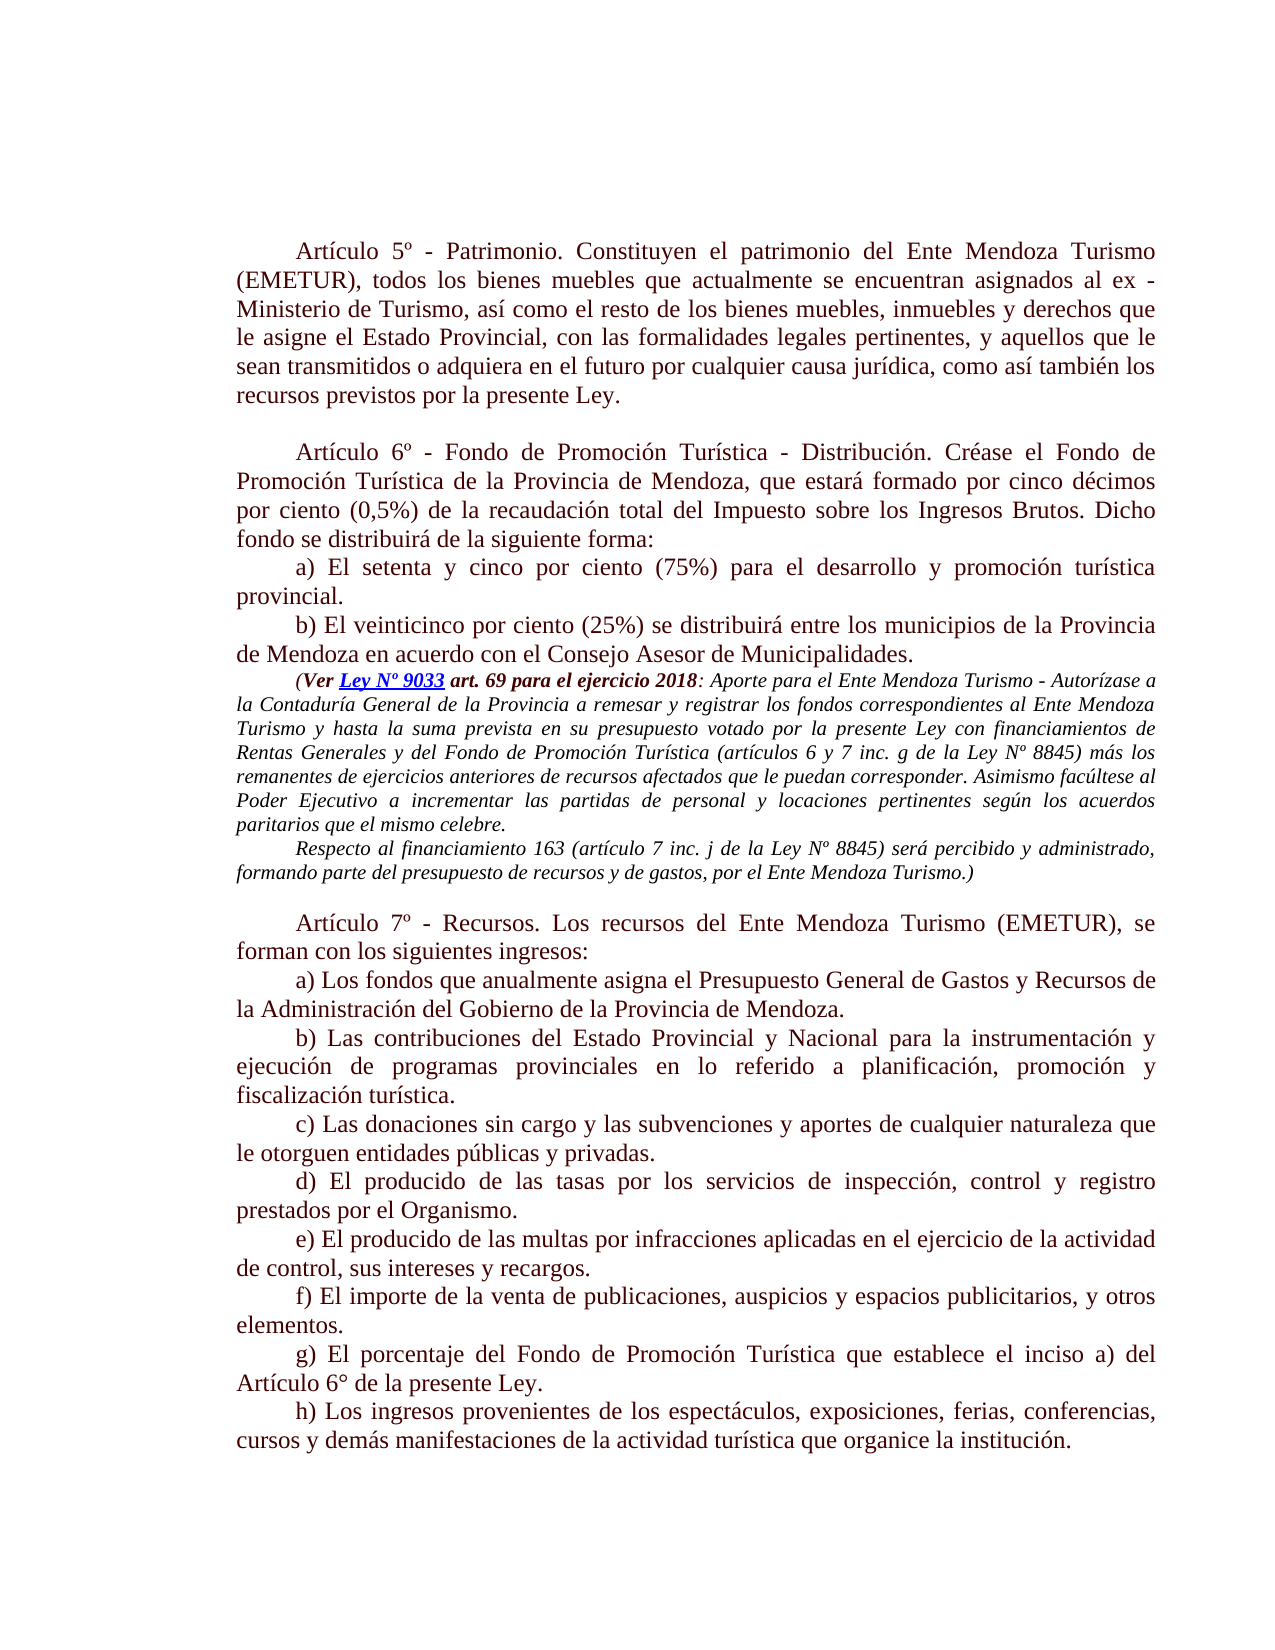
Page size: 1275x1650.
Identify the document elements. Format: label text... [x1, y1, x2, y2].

text Artículo 5º - Patrimonio. Constituyen el patrimonio del Ente Mendoza Turismo (EMETUR), todos los bienes muebles que actualmente se encuentran asignados al ex - Ministerio de Turismo, así como el resto de los bienes muebles, inmuebles y derechos que le asigne el Estado Provincial, con las formalidades legales pertinentes, y aquellos que le sean transmitidos o adquiera en el futuro por cualquier causa jurídica, como así también los recursos previstos por la presente Ley. [236, 236, 1157, 409]
text a) Los fondos que anualmente asigna el Presupuesto General de Gastos y Recursos de la Administración del Gobierno de la Provincia de Mendoza. [236, 965, 1157, 1023]
text (Ver Ley Nº 9033 art. 69 para el ejercicio 2018: Aporte para el Ente Mendoza Turismo - Autorízase a la Contaduría General de la Provincia a remesar y registrar los fondos correspondientes al Ente Mendoza Turismo y hasta la suma prevista en su presupuesto votado por la presente Ley con financiamientos de Rentas Generales y del Fondo de Promoción Turística (artículos 6 y 7 inc. g de la Ley Nº 8845) más los remanentes de ejercicios anteriores de recursos afectados que le puedan corresponder. Asimismo facúltese al Poder Ejecutivo a incrementar las partidas de personal y locaciones pertinentes según los acuerdos paritarios que el mismo celebre. [236, 667, 1157, 836]
text b) Las contribuciones del Estado Provincial y Nacional para la instrumentación y ejecución de programas provinciales en lo referido a planificación, promoción y fiscalización turística. [236, 1023, 1157, 1109]
text b) El veinticinco por ciento (25%) se distribuirá entre los municipios de la Provincia de Mendoza en acuerdo con el Consejo Asesor de Municipalidades. [236, 610, 1157, 667]
text d) El producido de las tasas por los servicios de inspección, control y registro prestados por el Organismo. [236, 1166, 1157, 1224]
text e) El producido de las multas por infracciones aplicadas en el ejercicio de la actividad de control, sus intereses y recargos. [236, 1224, 1157, 1281]
text f) El importe de la venta de publicaciones, auspicios y espacios publicitarios, y otros elementos. [236, 1281, 1157, 1339]
text Artículo 7º - Recursos. Los recursos del Ente Mendoza Turismo (EMETUR), se forman con los siguientes ingresos: [236, 908, 1157, 965]
text g) El porcentaje del Fondo de Promoción Turística que establece el inciso a) del Artículo 6° de la presente Ley. [236, 1339, 1157, 1396]
text h) Los ingresos provenientes de los espectáculos, exposiciones, ferias, conferencias, cursos y demás manifestaciones de la actividad turística que organice la institución. [236, 1396, 1157, 1454]
text Respecto al financiamiento 163 (artículo 7 inc. j de la Ley Nº 8845) será percibido y administrado, formando parte del presupuesto de recursos y de gastos, por el Ente Mendoza Turismo.) [236, 836, 1157, 884]
text a) El setenta y cinco por ciento (75%) para el desarrollo y promoción turística provincial. [236, 552, 1157, 610]
text Artículo 6º - Fondo de Promoción Turística - Distribución. Créase el Fondo de Promoción Turística de la Provincia de Mendoza, que estará formado por cinco décimos por ciento (0,5%) de la recaudación total del Impuesto sobre los Ingresos Brutos. Dicho fondo se distribuirá de la siguiente forma: [236, 437, 1157, 552]
text c) Las donaciones sin cargo y las subvenciones y aportes de cualquier naturaleza que le otorguen entidades públicas y privadas. [236, 1109, 1157, 1166]
